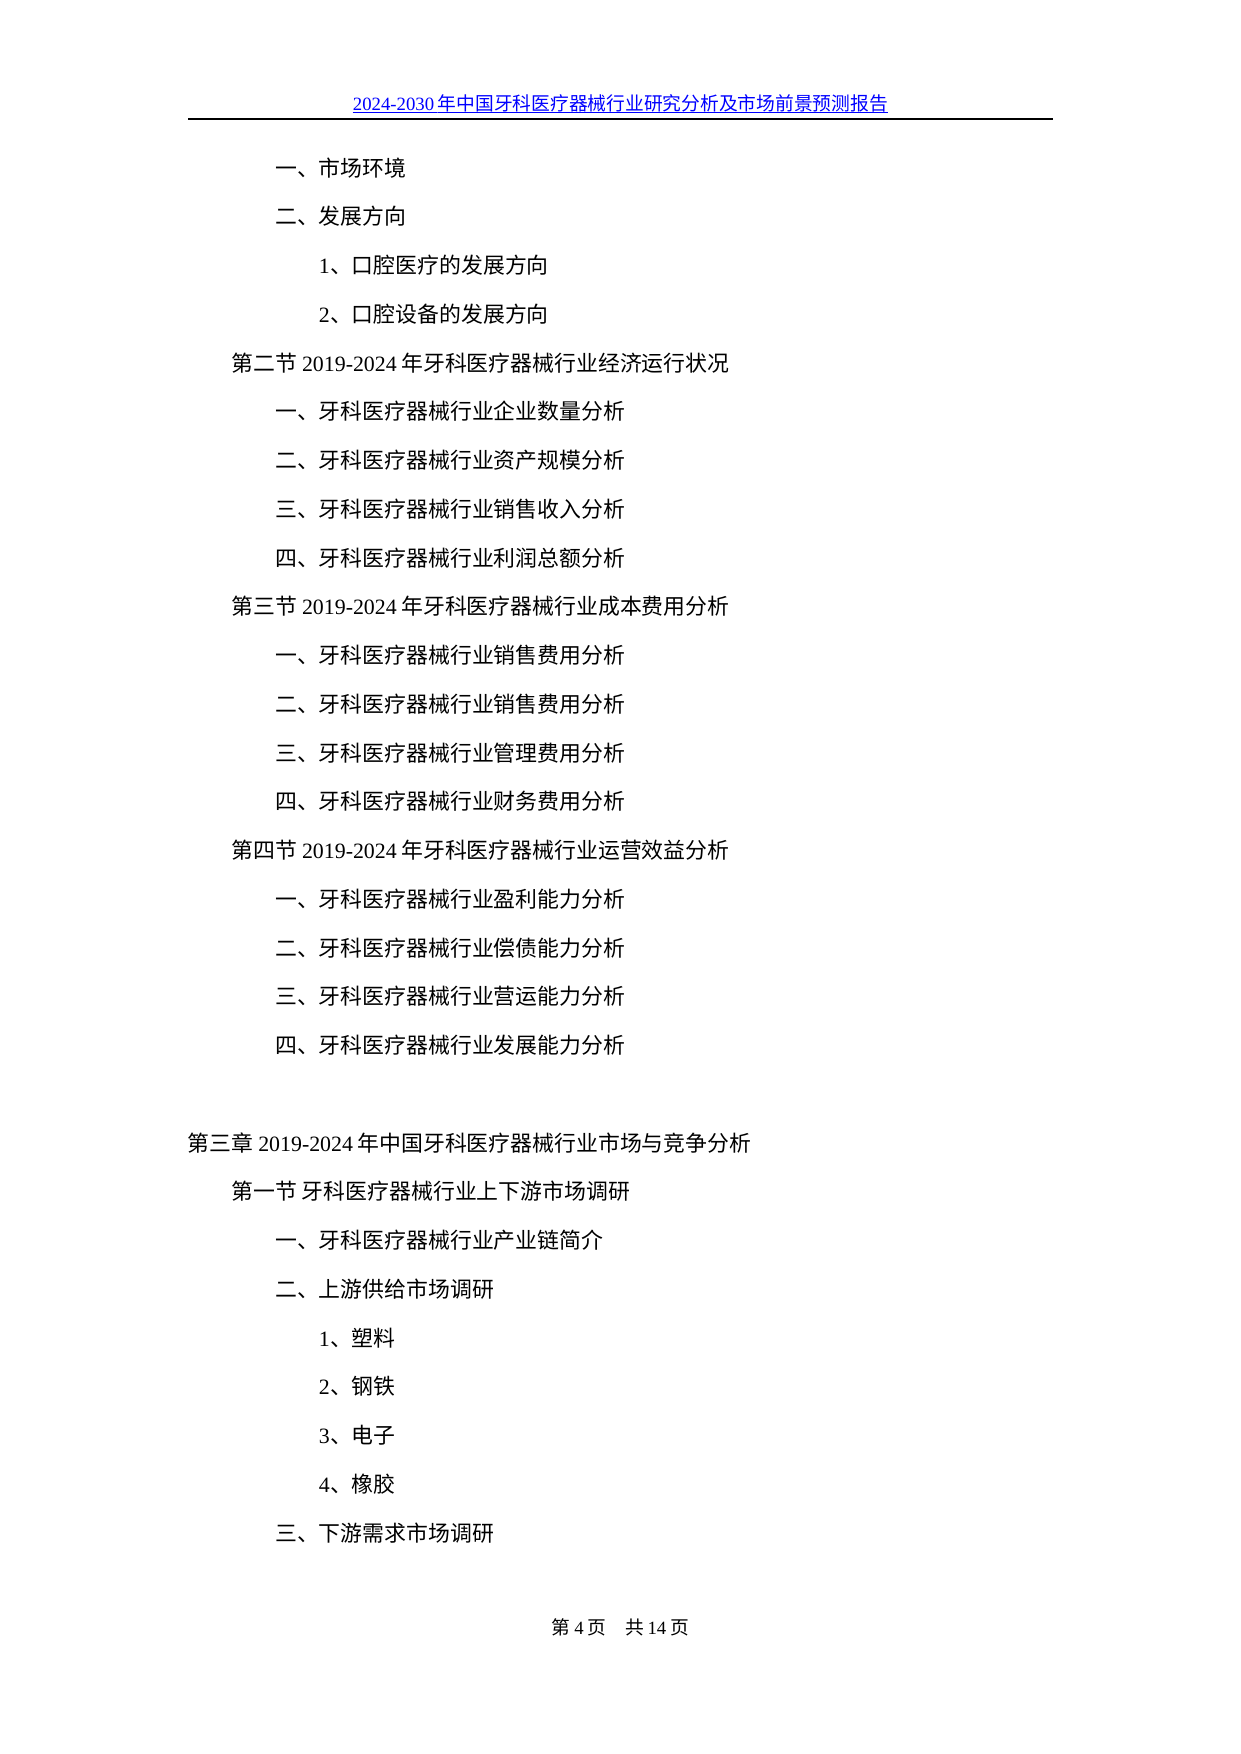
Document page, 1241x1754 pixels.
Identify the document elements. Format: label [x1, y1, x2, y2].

text [187, 150, 1053, 1548]
